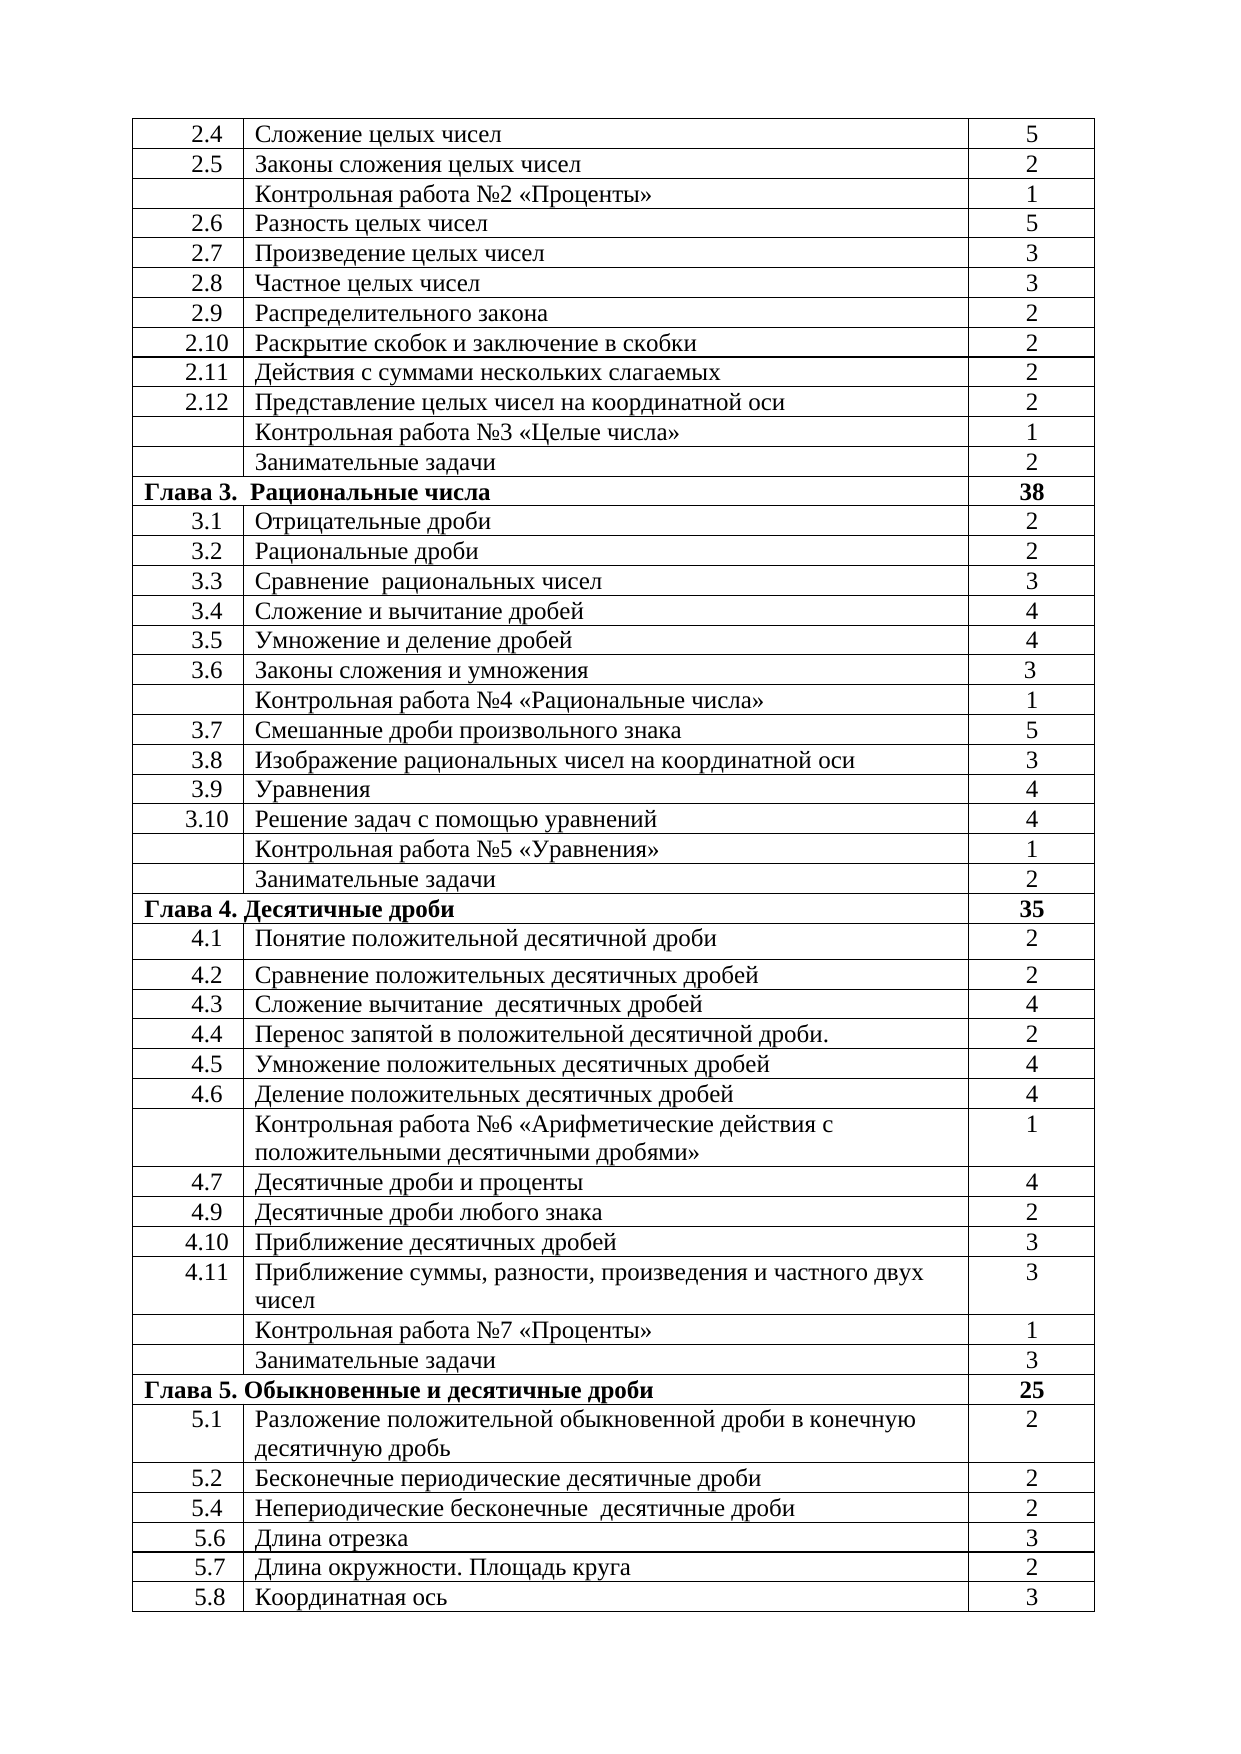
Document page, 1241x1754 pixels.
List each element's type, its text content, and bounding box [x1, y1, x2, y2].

table_cell 2.8 [133, 268, 243, 297]
table_cell 3 [969, 1523, 1094, 1551]
table_cell 5 [969, 119, 1094, 148]
table_cell Контрольная работа №7 «Проценты» [244, 1315, 968, 1344]
table_cell Контрольная работа №4 «Рациональные числа» [244, 685, 968, 714]
table_cell 2 [969, 149, 1094, 178]
table_cell Координатная ось [244, 1582, 968, 1611]
table_cell 2 [969, 1463, 1094, 1492]
table_cell 5.4 [133, 1493, 243, 1522]
table_cell [133, 864, 243, 893]
table_cell 3.7 [133, 715, 243, 744]
table_cell 4.6 [133, 1079, 243, 1108]
table_cell Глава 5. Обыкновенные и десятичные дроби [133, 1375, 968, 1403]
table_cell Частное целых чисел [244, 268, 968, 297]
table_cell 1 [969, 1109, 1094, 1166]
table_cell 4.2 [133, 960, 243, 988]
table_cell 2.11 [133, 358, 243, 386]
table_cell 2.9 [133, 298, 243, 327]
table_cell Глава 4. Десятичные дроби [133, 894, 968, 922]
table_cell 5.7 [133, 1553, 243, 1581]
table_cell 2.4 [133, 119, 243, 148]
table_cell Глава 3. Рациональные числа [133, 477, 968, 505]
table_cell 4.1 [133, 924, 243, 959]
table_cell 3 [969, 1345, 1094, 1374]
table_cell 2.5 [133, 149, 243, 178]
table_cell 1 [969, 179, 1094, 207]
table_cell 3 [969, 745, 1094, 773]
table_cell 1 [969, 1315, 1094, 1344]
table_cell 3 [969, 655, 1094, 684]
table_cell Разложение положительной обыкновенной дроби в конечную десятичную дробь [244, 1405, 968, 1462]
table_cell Решение задач с помощью уравнений [244, 804, 968, 833]
table_cell Перенос запятой в положительной десятичной дроби. [244, 1019, 968, 1048]
table_cell 2 [969, 536, 1094, 565]
table_cell Уравнения [244, 775, 968, 803]
table_cell Распределительного закона [244, 298, 968, 327]
table_cell 38 [969, 477, 1094, 505]
table_cell Понятие положительной десятичной дроби [244, 924, 968, 959]
table_cell 2 [969, 328, 1094, 356]
table_cell 2 [969, 1197, 1094, 1226]
table_cell [133, 179, 243, 207]
table_cell 2.12 [133, 387, 243, 416]
table_cell 4.9 [133, 1197, 243, 1226]
table_cell 4.3 [133, 990, 243, 1018]
table_cell Сложение и вычитание дробей [244, 596, 968, 624]
table_cell Законы сложения и умножения [244, 655, 968, 684]
table_cell Смешанные дроби произвольного знака [244, 715, 968, 744]
table_cell Рациональные дроби [244, 536, 968, 565]
table_cell Действия с суммами нескольких слагаемых [244, 358, 968, 386]
table_cell Десятичные дроби и проценты [244, 1167, 968, 1196]
table_cell Контрольная работа №2 «Проценты» [244, 179, 968, 207]
table_cell Десятичные дроби любого знака [244, 1197, 968, 1226]
table_cell Законы сложения целых чисел [244, 149, 968, 178]
table_cell Представление целых чисел на координатной оси [244, 387, 968, 416]
table_cell 3.6 [133, 655, 243, 684]
table_cell Приближение суммы, разности, произведения и частного двух чисел [244, 1257, 968, 1314]
table_cell 4.11 [133, 1257, 243, 1314]
table_cell Контрольная работа №5 «Уравнения» [244, 834, 968, 863]
table_cell 2.6 [133, 209, 243, 237]
table_cell 4 [969, 596, 1094, 624]
table_cell 4 [969, 775, 1094, 803]
table_cell 3.4 [133, 596, 243, 624]
table_cell [133, 1109, 243, 1166]
table_cell Длина отрезка [244, 1523, 968, 1551]
table_cell 3 [969, 1227, 1094, 1256]
table_cell 4.7 [133, 1167, 243, 1196]
table_cell 2 [969, 298, 1094, 327]
table_cell [133, 417, 243, 446]
table_cell 2 [969, 1553, 1094, 1581]
table_cell Приближение десятичных дробей [244, 1227, 968, 1256]
table_cell 3.10 [133, 804, 243, 833]
table_cell [133, 1315, 243, 1344]
table_cell 2 [969, 358, 1094, 386]
table_cell 3 [969, 1582, 1094, 1611]
table_cell 3.8 [133, 745, 243, 773]
table_cell Сравнение рациональных чисел [244, 566, 968, 595]
table_cell 2 [969, 960, 1094, 988]
table_cell 2 [969, 924, 1094, 959]
table_cell Длина окружности. Площадь круга [244, 1553, 968, 1581]
table_cell Бесконечные периодические десятичные дроби [244, 1463, 968, 1492]
table_cell 4.5 [133, 1049, 243, 1078]
table_cell 4 [969, 1079, 1094, 1108]
table_cell [133, 685, 243, 714]
table_cell 4.10 [133, 1227, 243, 1256]
table_cell 2 [969, 387, 1094, 416]
table_cell [133, 834, 243, 863]
table_cell 3.2 [133, 536, 243, 565]
table_cell 5.1 [133, 1405, 243, 1462]
table_cell 3.9 [133, 775, 243, 803]
table_cell Умножение положительных десятичных дробей [244, 1049, 968, 1078]
table_cell 2 [969, 1019, 1094, 1048]
table_cell Сравнение положительных десятичных дробей [244, 960, 968, 988]
table_cell 4 [969, 1049, 1094, 1078]
table_cell 5 [969, 209, 1094, 237]
table_cell 2 [969, 1493, 1094, 1522]
table_cell 25 [969, 1375, 1094, 1403]
table_cell Контрольная работа №3 «Целые числа» [244, 417, 968, 446]
table_cell 4 [969, 990, 1094, 1018]
table_cell Отрицательные дроби [244, 506, 968, 535]
table_cell Сложение вычитание десятичных дробей [244, 990, 968, 1018]
table_cell Контрольная работа №6 «Арифметические действия с положительными десятичными дробями» [244, 1109, 968, 1166]
table_cell 2 [969, 506, 1094, 535]
table_cell 2 [969, 864, 1094, 893]
table_cell 4.4 [133, 1019, 243, 1048]
table_cell Занимательные задачи [244, 447, 968, 476]
table_cell Деление положительных десятичных дробей [244, 1079, 968, 1108]
table_cell 4 [969, 804, 1094, 833]
table_cell 2 [969, 1405, 1094, 1462]
table_cell 3 [969, 1257, 1094, 1314]
table_cell 2.10 [133, 328, 243, 356]
table_cell 3 [969, 268, 1094, 297]
table_cell 1 [969, 685, 1094, 714]
table_cell [133, 1345, 243, 1374]
table_cell Разность целых чисел [244, 209, 968, 237]
table_cell Непериодические бесконечные десятичные дроби [244, 1493, 968, 1522]
table_cell Занимательные задачи [244, 864, 968, 893]
table_cell [133, 447, 243, 476]
table_cell 35 [969, 894, 1094, 922]
table_cell 3 [969, 238, 1094, 267]
table_cell 3.5 [133, 626, 243, 654]
table_cell 3.3 [133, 566, 243, 595]
table_cell Умножение и деление дробей [244, 626, 968, 654]
table_cell 4 [969, 1167, 1094, 1196]
table_cell 3 [969, 566, 1094, 595]
table_cell 2.7 [133, 238, 243, 267]
table_cell 5.8 [133, 1582, 243, 1611]
table_cell 2 [969, 447, 1094, 476]
table_cell Произведение целых чисел [244, 238, 968, 267]
table_cell 3.1 [133, 506, 243, 535]
table_cell 4 [969, 626, 1094, 654]
table_cell 1 [969, 417, 1094, 446]
table_cell 5 [969, 715, 1094, 744]
table_cell Изображение рациональных чисел на координатной оси [244, 745, 968, 773]
table_cell Сложение целых чисел [244, 119, 968, 148]
table_cell 5.6 [133, 1523, 243, 1551]
table_cell 5.2 [133, 1463, 243, 1492]
table_cell 1 [969, 834, 1094, 863]
table_cell Занимательные задачи [244, 1345, 968, 1374]
table_cell Раскрытие скобок и заключение в скобки [244, 328, 968, 356]
